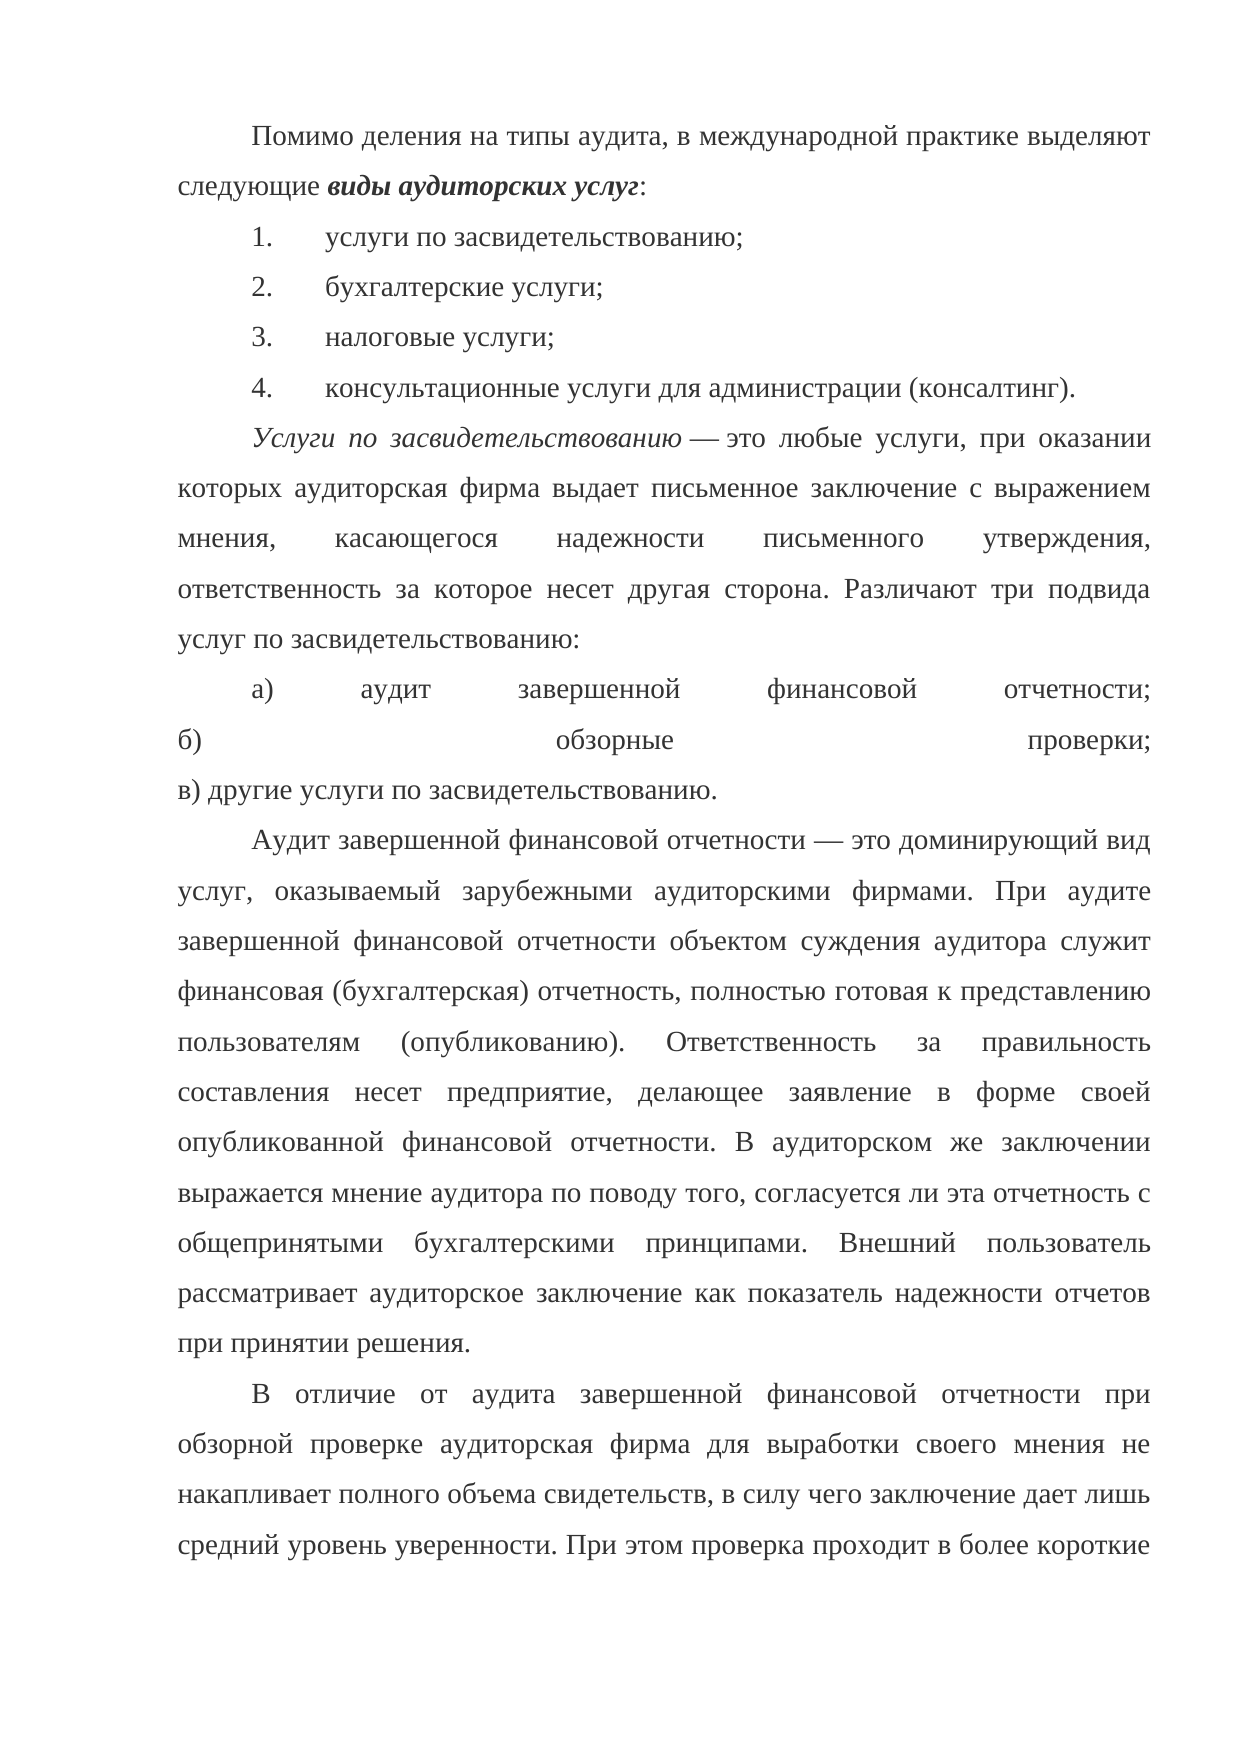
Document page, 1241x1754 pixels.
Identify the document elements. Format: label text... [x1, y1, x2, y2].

list услуги по засвидетельствованию; [177, 219, 1152, 252]
text Услуги по засвидетельствованию — это любые услуги, при оказании которых аудиторская фирма выдает письменное заключение с выражением мнения, касающегося надежности письменного утверждения, ответственность за которое несет другая сторона. Различают три подвида услуг по засвидетельствованию: [177, 420, 1152, 655]
text а) аудит завершенной финансовой отчетности; б) обзорные проверки; в) другие услуги по засвидетельствованию. [177, 672, 1152, 806]
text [177, 1376, 1152, 1560]
text Помимо деления на типы аудита, в международной практике выделяют следующие виды аудиторских услуг: [177, 118, 1152, 202]
list налоговые услуги; [177, 319, 1152, 353]
list бухгалтерские услуги; [177, 269, 1152, 303]
text Аудит завершенной финансовой отчетности — это доминирующий вид услуг, оказываемый зарубежными аудиторскими фирмами. При аудите завершенной финансовой отчетности объектом суждения аудитора служит финансовая (бухгалтерская) отчетность, полностью готовая к представлению пользователям (опубликованию). Ответственность за правильность составления несет предприятие, делающее заявление в форме своей опубликованной финансовой отчетности. В аудиторском же заключении выражается мнение аудитора по поводу того, согласуется ли эта отчетность с общепринятыми бухгалтерскими принципами. Внешний пользователь рассматривает аудиторское заключение как показатель надежности отчетов при принятии решения. [177, 822, 1152, 1359]
list консультационные услуги для администрации (консалтинг). [177, 370, 1152, 403]
